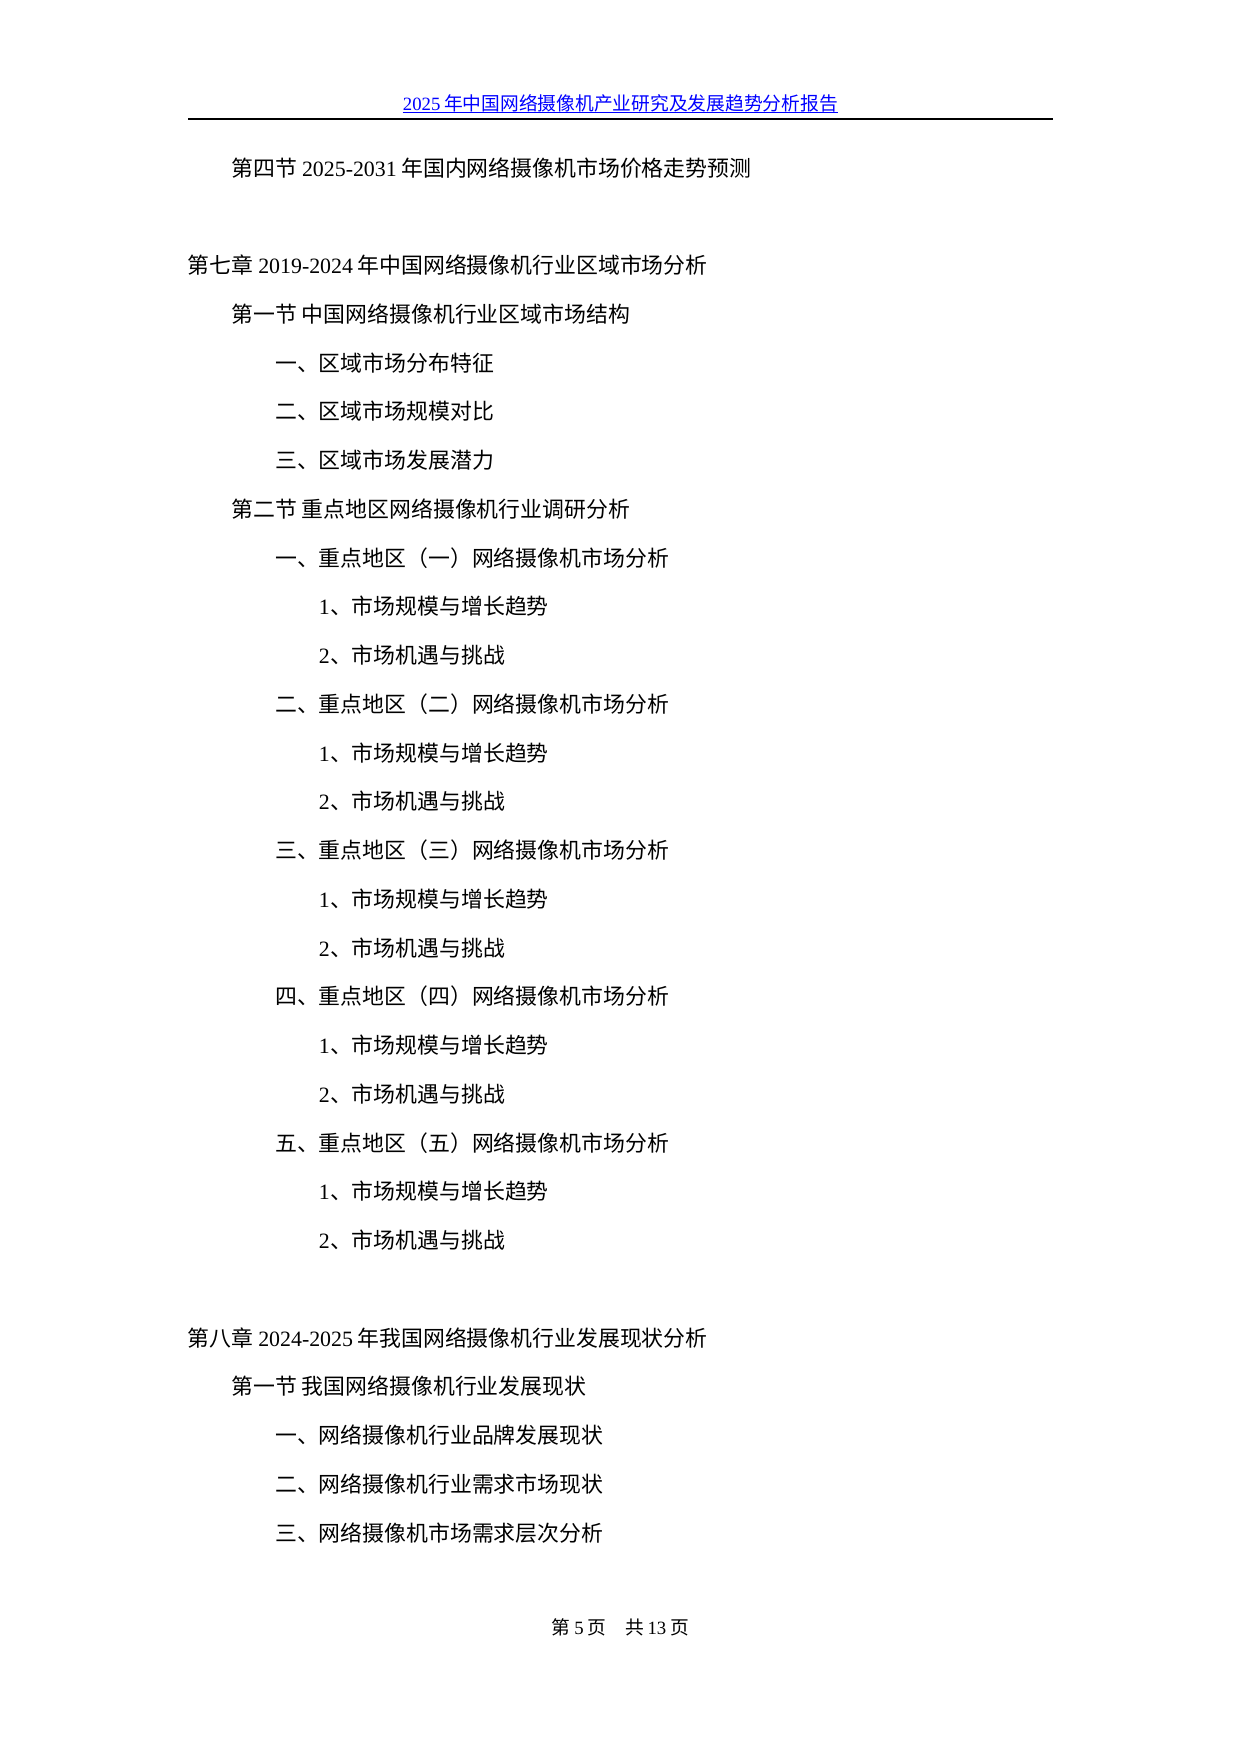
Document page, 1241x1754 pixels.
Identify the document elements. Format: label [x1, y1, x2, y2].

text [187, 150, 1053, 1548]
